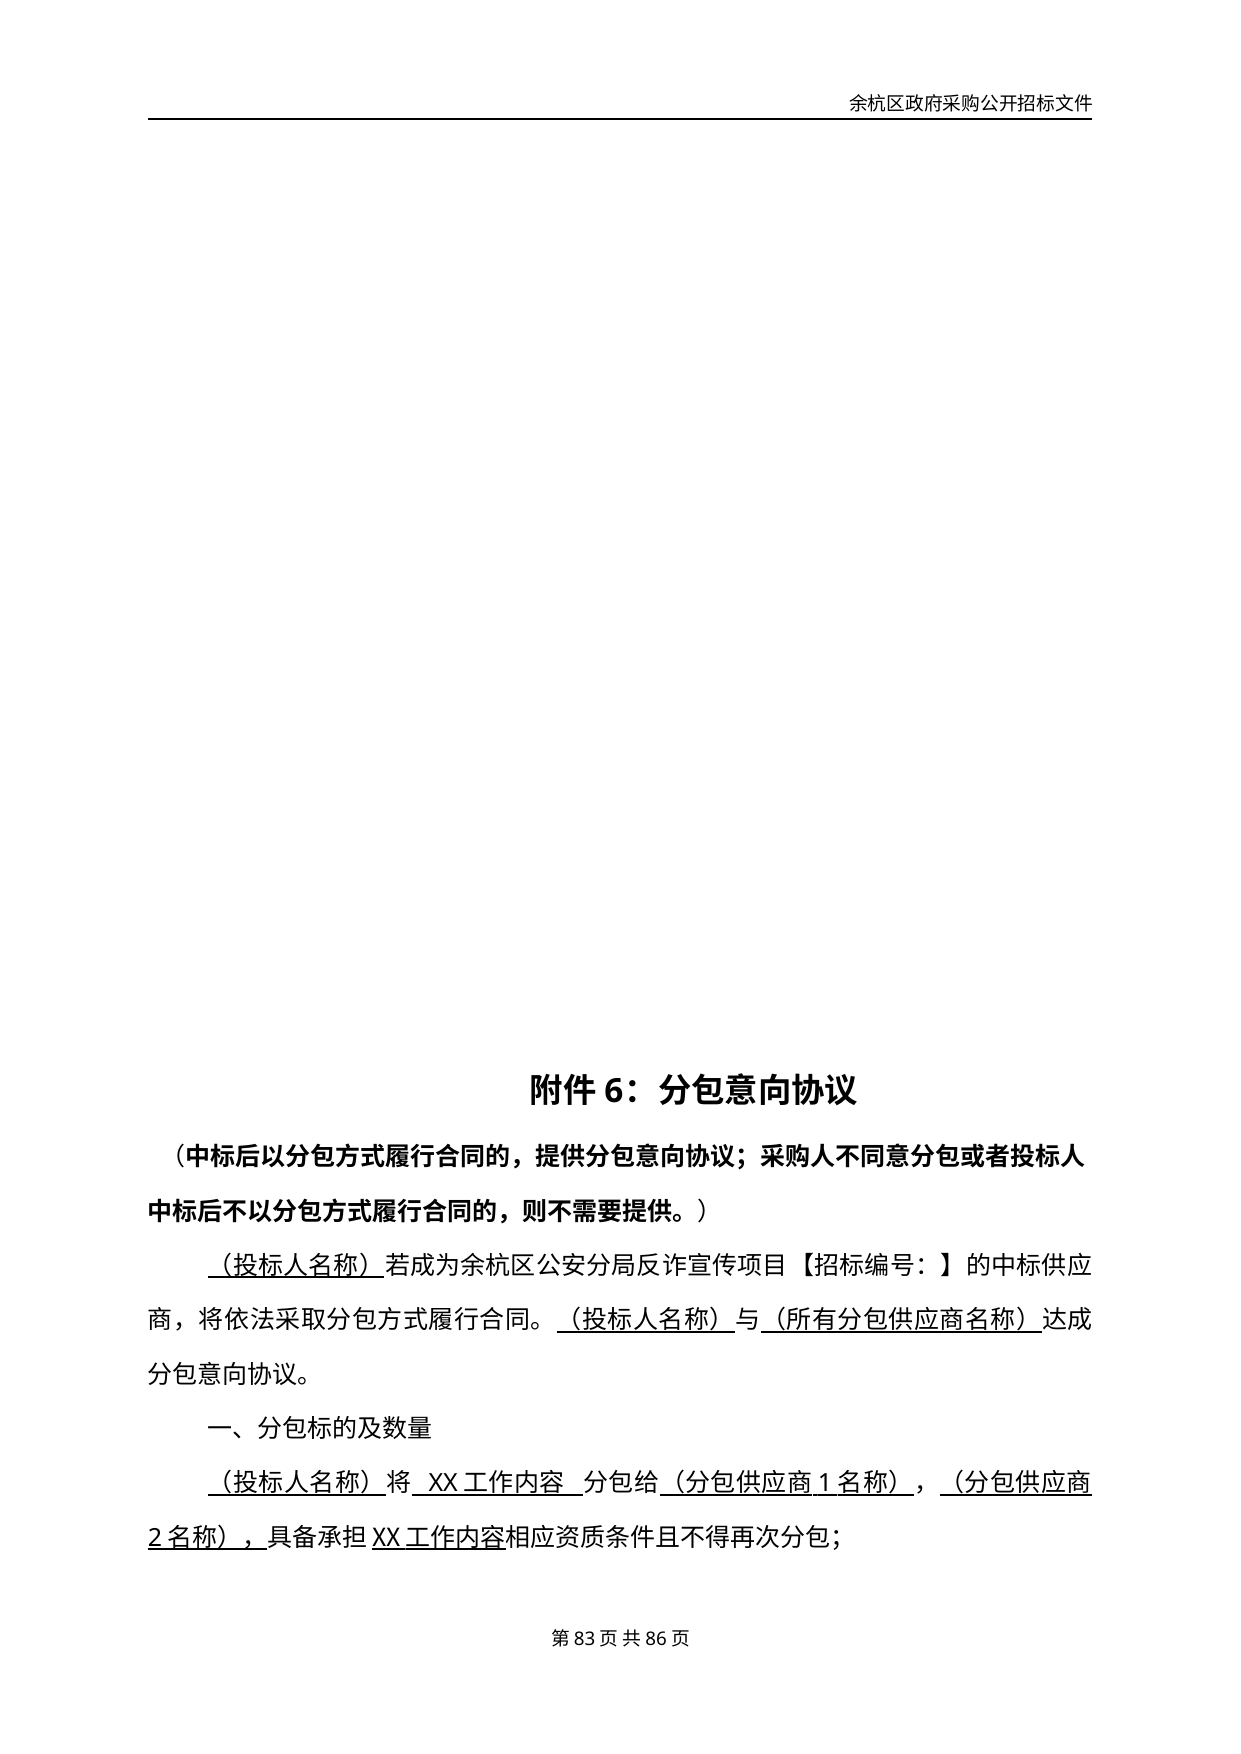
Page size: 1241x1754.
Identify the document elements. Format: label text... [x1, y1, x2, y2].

text 一、分包标的及数量 [148, 1408, 1092, 1445]
text （投标人名称）若成为余杭区公安分局反诈宣传项目【招标编号：】的中标供应商，将依法采取分包方式履行合同。（投标人名称）与（所有分包供应商名称）达成分包意向协议。 [148, 1245, 1092, 1390]
text （投标人名称）将 XX工作内容 分包给（分包供应商1名称），（分包供应商2名称），具备承担XX工作内容相应资质条件且不得再次分包； [148, 1463, 1092, 1553]
text （中标后以分包方式履行合同的，提供分包意向协议；采购人不同意分包或者投标人中标后不以分包方式履行合同的，则不需要提供。） [148, 1137, 1092, 1227]
text 附件6：分包意向协议 [148, 1064, 1092, 1112]
